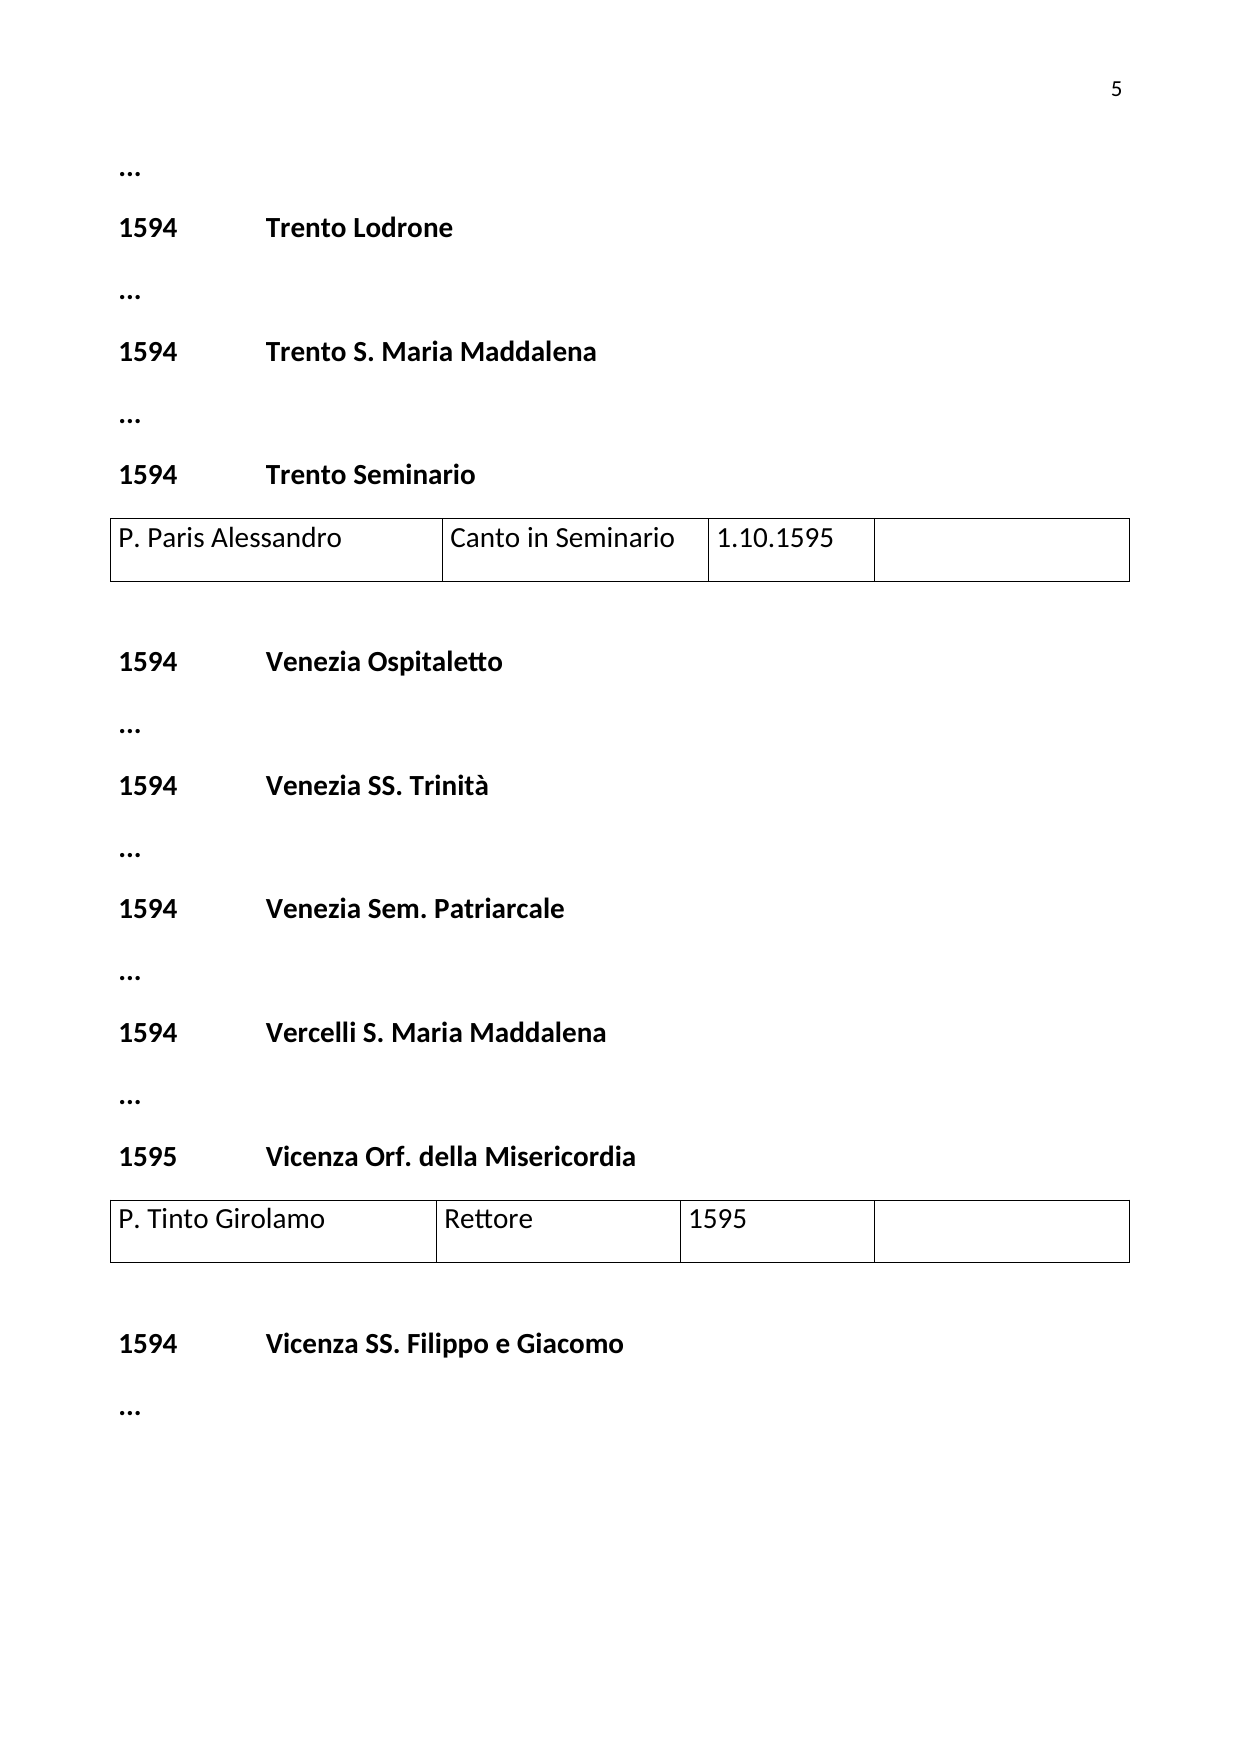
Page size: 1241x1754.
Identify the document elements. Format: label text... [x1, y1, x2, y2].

table_header 1595 [681, 1201, 874, 1262]
text ... [118, 395, 1122, 430]
text ... [118, 148, 1122, 183]
text ... [118, 952, 1122, 988]
table_header P. Tinto Girolamo [111, 1201, 436, 1262]
text 1594 Trento S. Maria Maddalena [118, 333, 1122, 368]
table_header P. Paris Alessandro [111, 519, 442, 581]
text ... [118, 1076, 1122, 1112]
text 1594 Venezia SS. Trinità [118, 767, 1122, 803]
table_header Rettore [437, 1201, 680, 1262]
text ... [118, 1387, 1122, 1422]
text 1594 Trento Seminario [118, 456, 1122, 492]
text ... [118, 705, 1122, 741]
text ... [118, 271, 1122, 307]
table_header [875, 1201, 1129, 1262]
table_header Canto in Seminario [443, 519, 708, 581]
text 1594 Vicenza SS. Filippo e Giacomo [118, 1325, 1122, 1360]
text 1594 Venezia Ospitaletto [118, 643, 1122, 679]
text 1594 Venezia Sem. Patriarcale [118, 891, 1122, 926]
table_header [875, 519, 1129, 581]
text ... [118, 829, 1122, 864]
table_header 1.10.1595 [709, 519, 874, 581]
text 1595 Vicenza Orf. della Misericordia [118, 1138, 1122, 1173]
text 1594 Trento Lodrone [118, 209, 1122, 245]
text 1594 Vercelli S. Maria Maddalena [118, 1014, 1122, 1050]
